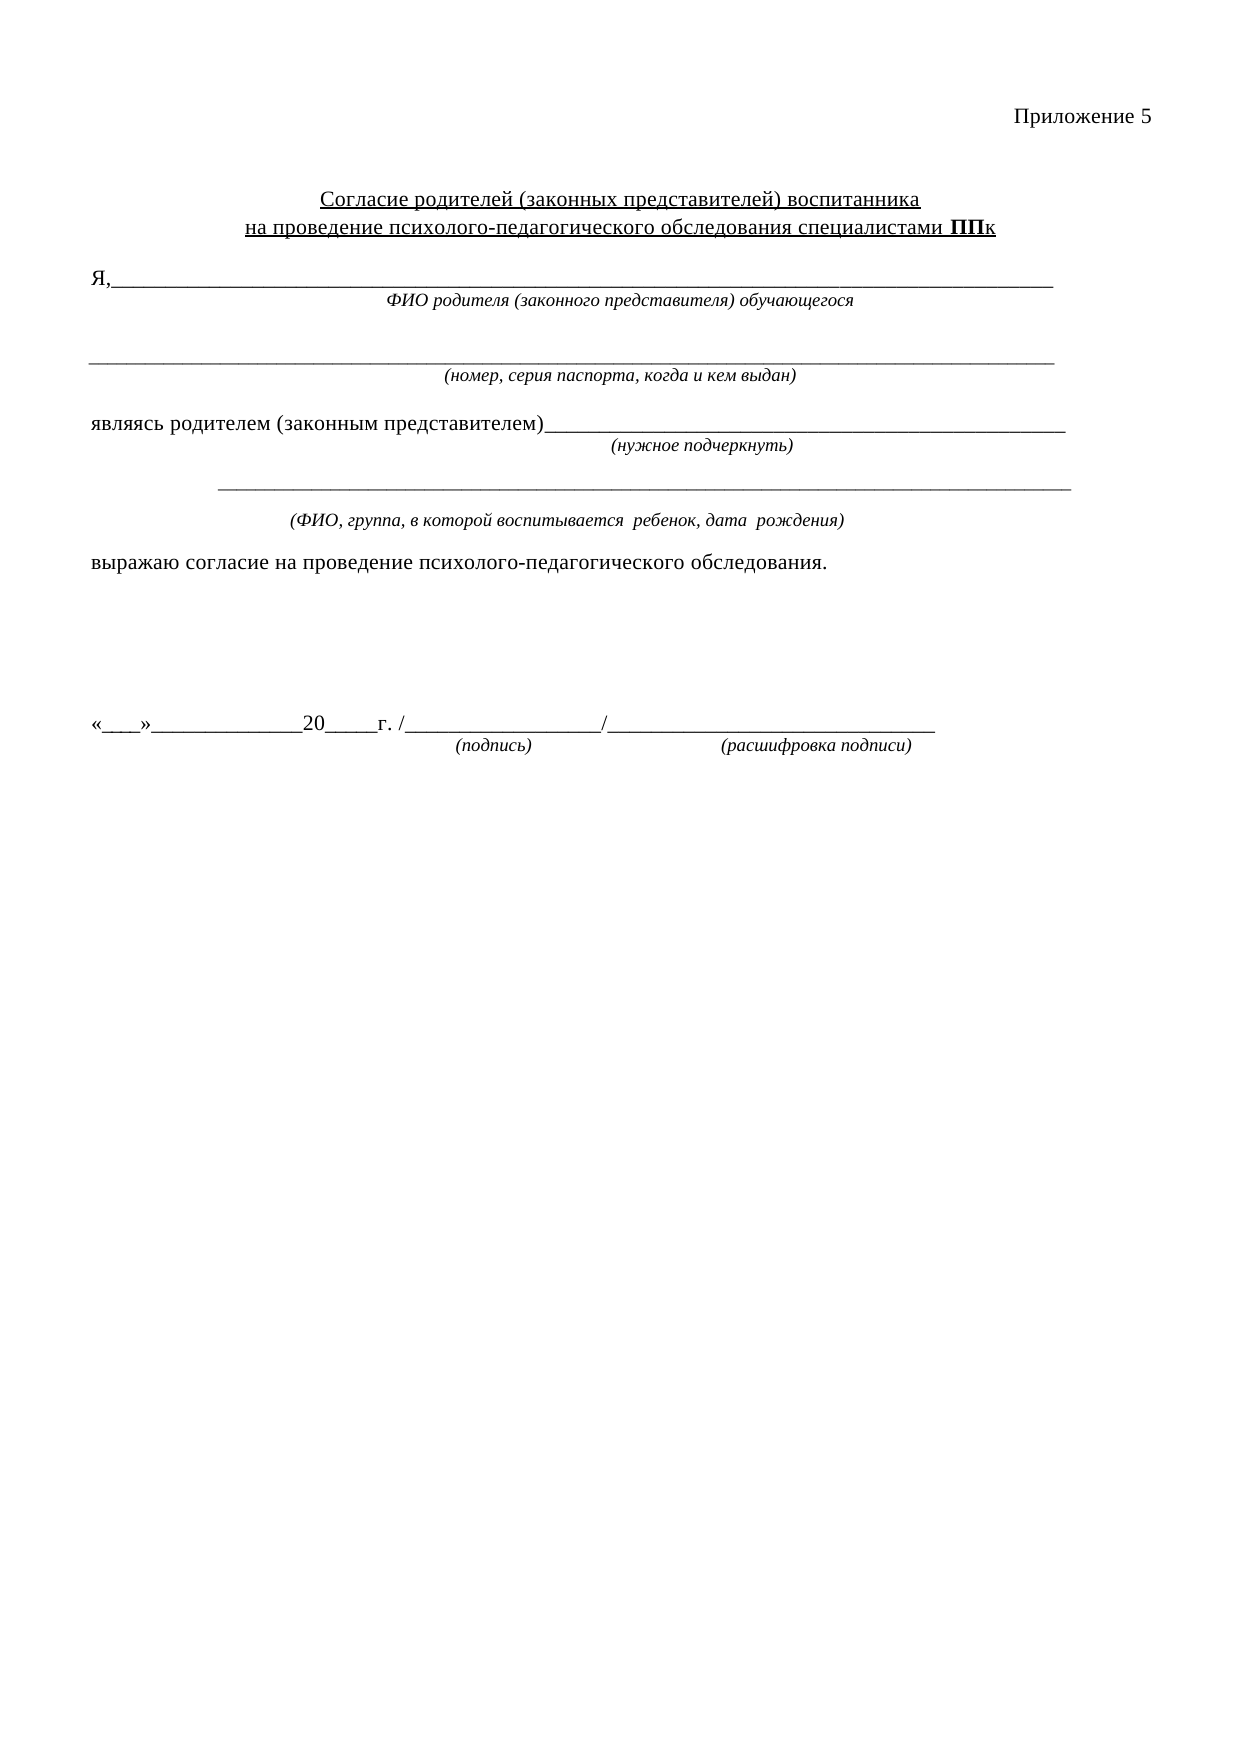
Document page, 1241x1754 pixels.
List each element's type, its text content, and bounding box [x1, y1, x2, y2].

text (номер, серия паспорта, когда и кем выдан) [89, 366, 1152, 385]
text _______________________________________________________________________________________________________ [89, 348, 1152, 366]
text ___________________________________________________________________________________________ [218, 473, 1152, 492]
text (нужное подчеркнуть) [218, 436, 1152, 455]
text Согласие родителей (законных представителей) воспитанника на проведение психолого-педагогического обследования специалистами ППк [89, 184, 1152, 240]
text ФИО родителя (законного представителя) обучающегося [89, 291, 1152, 310]
text « » 20 г. / / [91, 713, 1152, 735]
text являясь родителем (законным представителем) __________________________ [91, 413, 1152, 434]
text (ФИО, группа, в которой воспитывается ребенок, дата рождения) [89, 511, 1152, 530]
text Я, ___________________ [91, 268, 1152, 289]
text выражаю согласие на проведение психолого-педагогического обследования. [91, 552, 1152, 573]
text Приложение 5 [91, 106, 1152, 128]
text (подпись) (расшифровка подписи) [455, 736, 1152, 755]
